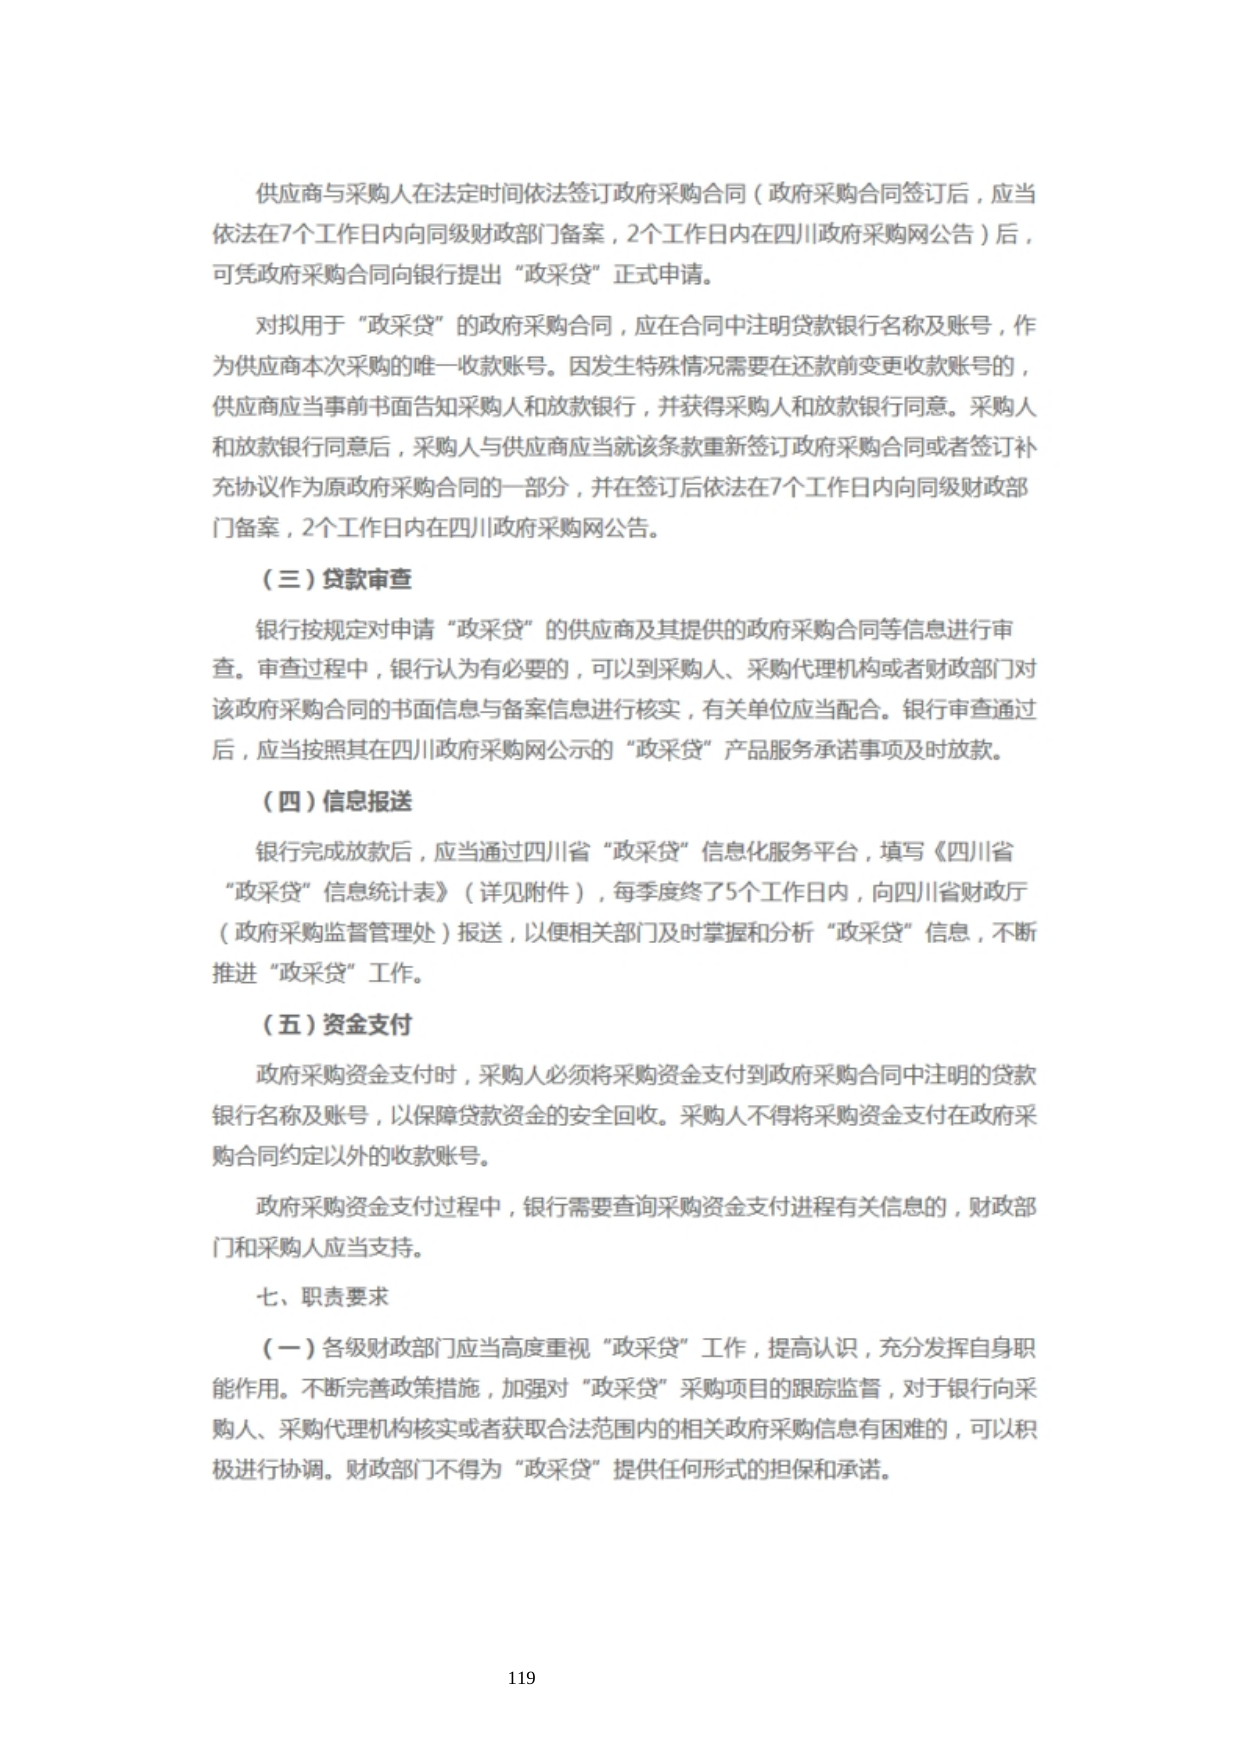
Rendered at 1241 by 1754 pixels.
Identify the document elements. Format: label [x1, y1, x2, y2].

picture [110, 166, 1152, 1498]
